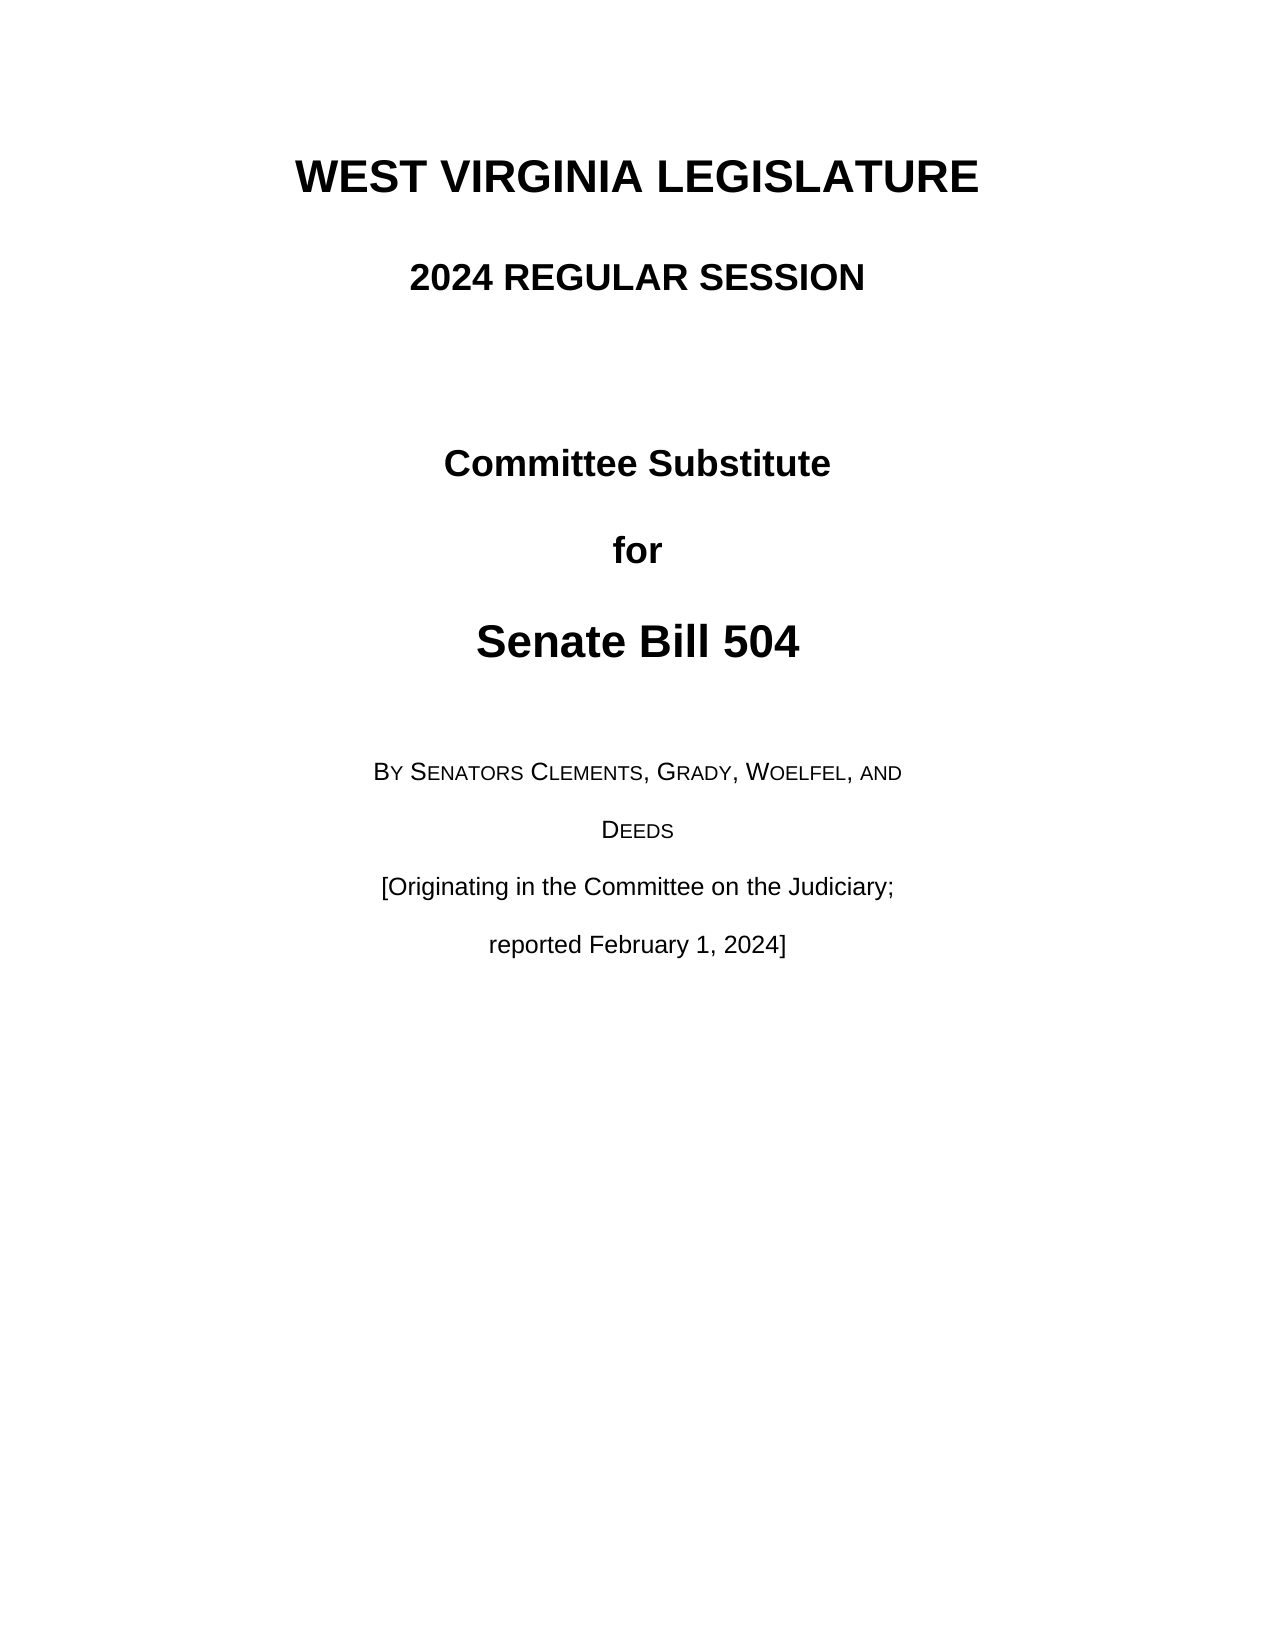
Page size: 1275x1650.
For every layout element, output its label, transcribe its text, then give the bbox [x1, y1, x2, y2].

text [Originating in the Committee on ; reported ] [337, 872, 937, 958]
title WEST virginia legislature [150, 150, 1125, 203]
title for [150, 528, 1125, 571]
text By Senators Clements, Grady, Woelfel, and Deeds [337, 757, 937, 843]
text Bill [150, 614, 1125, 667]
title 2024 regular session [150, 255, 1125, 298]
